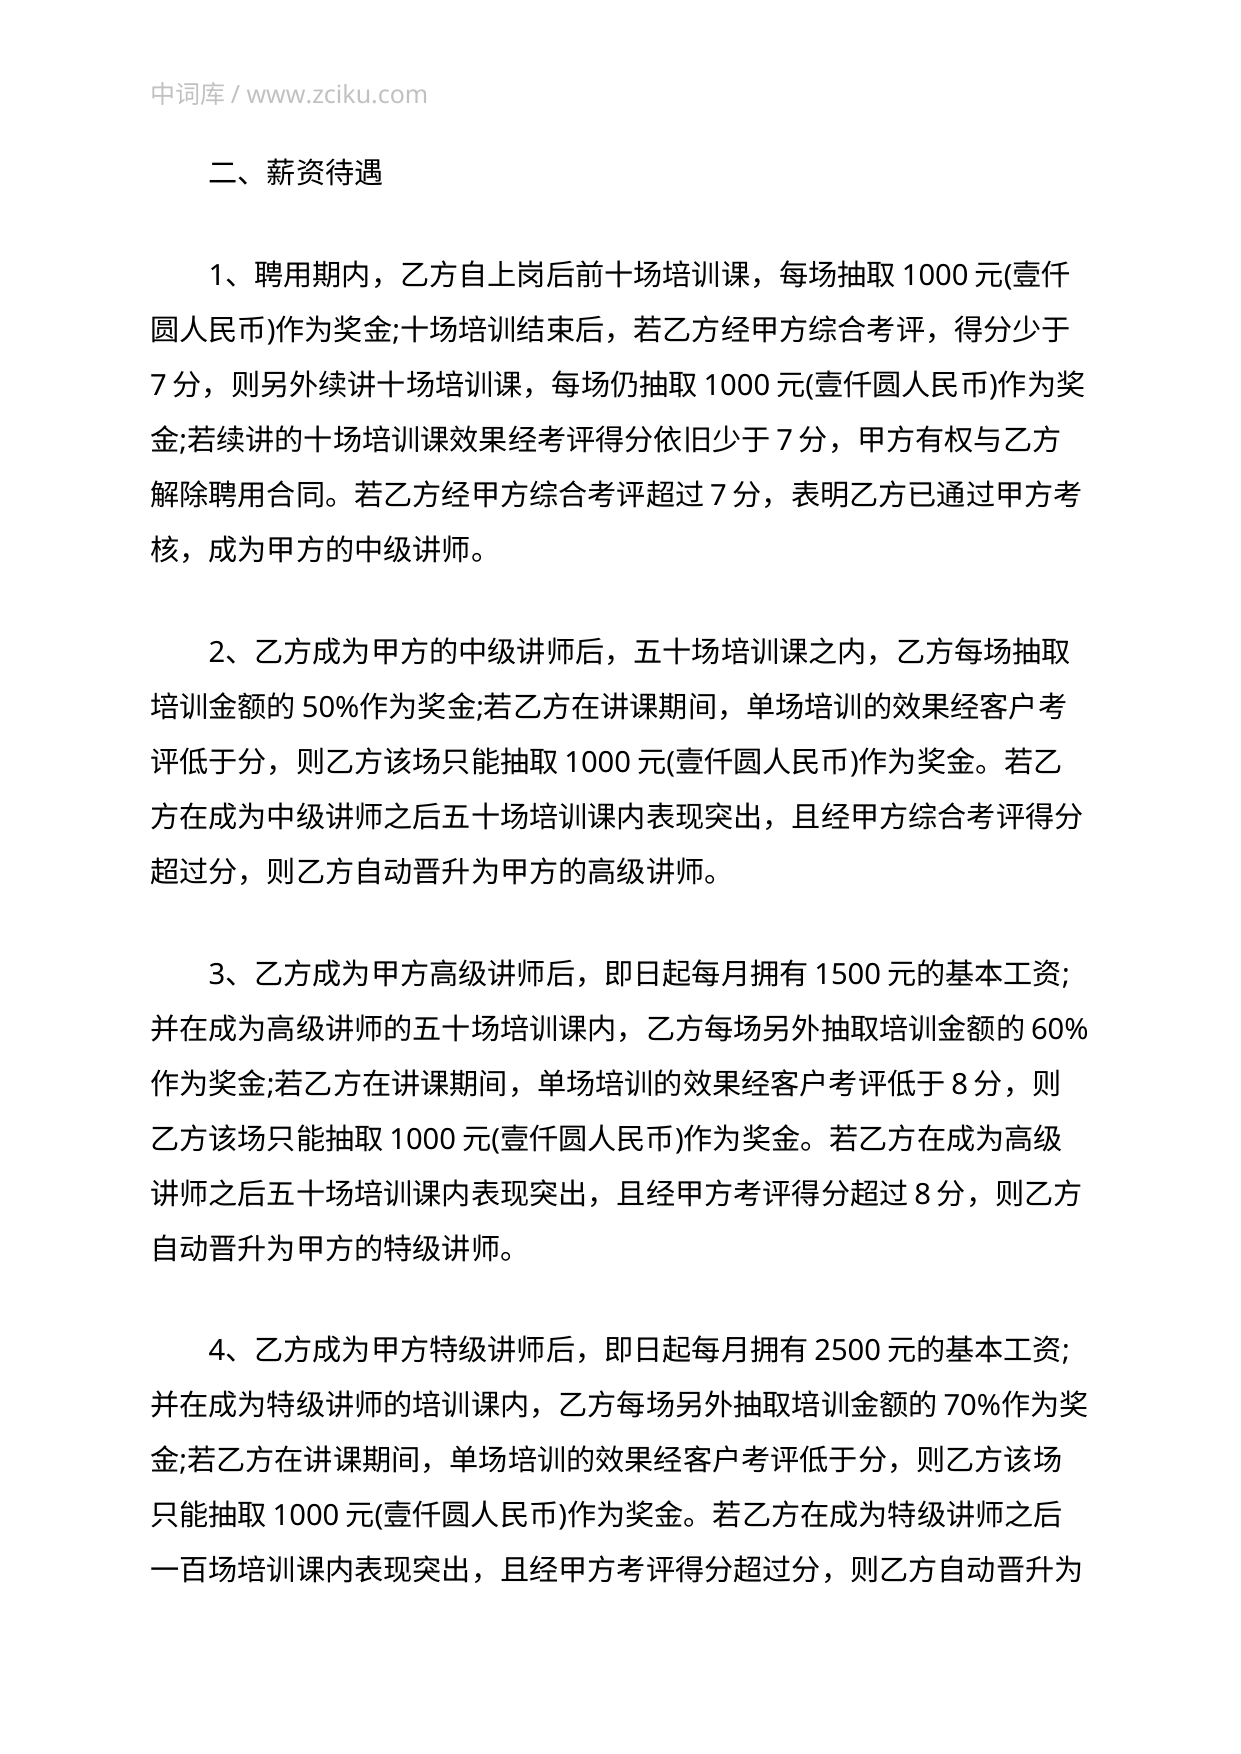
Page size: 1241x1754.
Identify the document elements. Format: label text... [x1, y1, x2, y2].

text 二、薪资待遇 [150, 150, 1090, 192]
text 1、聘用期内，乙方自上岗后前十场培训课，每场抽取1000元(壹仟圆人民币)作为奖金;十场培训结束后，若乙方经甲方综合考评，得分少于7分，则另外续讲十场培训课，每场仍抽取1000元(壹仟圆人民币)作为奖金;若续讲的十场培训课效果经考评得分依旧少于7分，甲方有权与乙方解除聘用合同。若乙方经甲方综合考评超过7分，表明乙方已通过甲方考核，成为甲方的中级讲师。 [150, 252, 1090, 569]
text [150, 1327, 1090, 1589]
text 2、乙方成为甲方的中级讲师后，五十场培训课之内，乙方每场抽取培训金额的50%作为奖金;若乙方在讲课期间，单场培训的效果经客户考评低于分，则乙方该场只能抽取1000元(壹仟圆人民币)作为奖金。若乙方在成为中级讲师之后五十场培训课内表现突出，且经甲方综合考评得分超过分，则乙方自动晋升为甲方的高级讲师。 [150, 628, 1090, 891]
text 3、乙方成为甲方高级讲师后，即日起每月拥有1500元的基本工资;并在成为高级讲师的五十场培训课内，乙方每场另外抽取培训金额的60%作为奖金;若乙方在讲课期间，单场培训的效果经客户考评低于8分，则乙方该场只能抽取1000元(壹仟圆人民币)作为奖金。若乙方在成为高级讲师之后五十场培训课内表现突出，且经甲方考评得分超过8分，则乙方自动晋升为甲方的特级讲师。 [150, 950, 1090, 1267]
